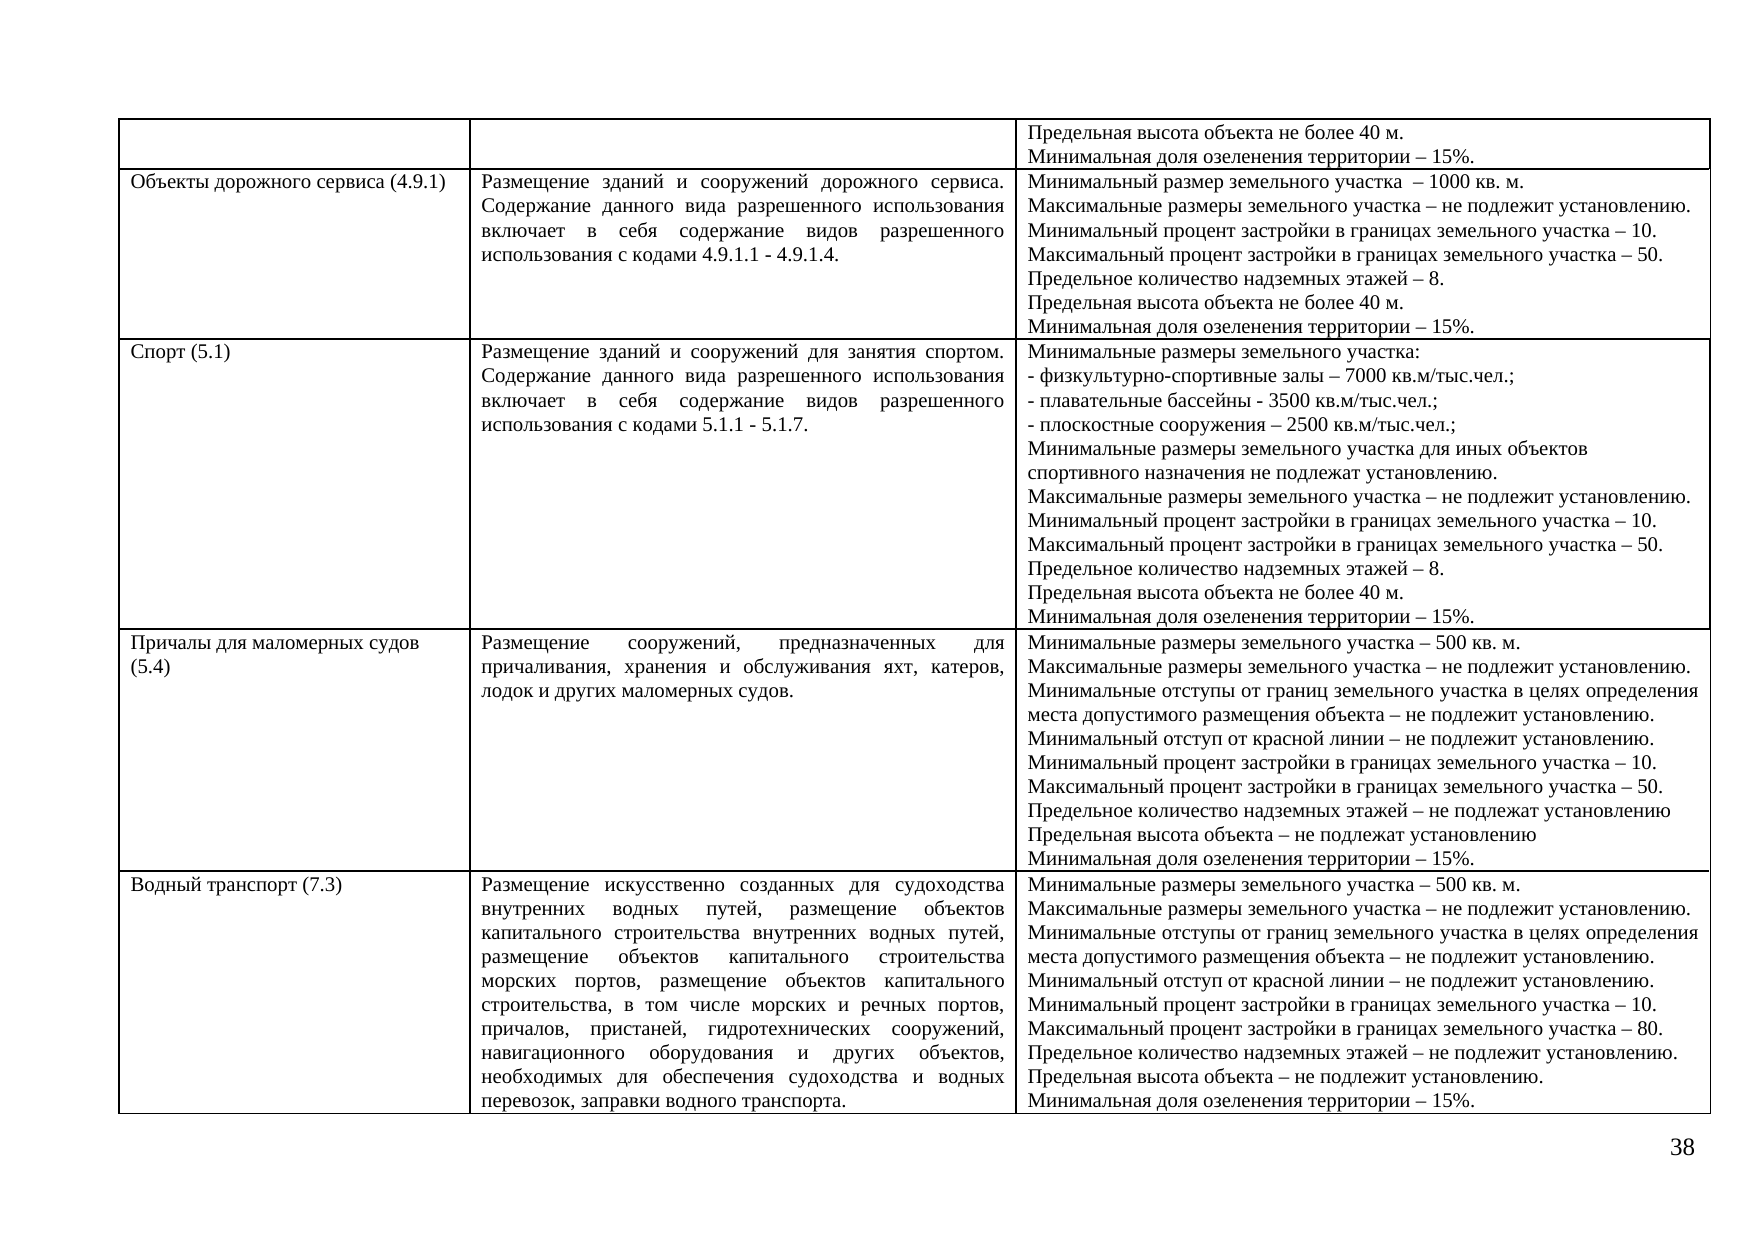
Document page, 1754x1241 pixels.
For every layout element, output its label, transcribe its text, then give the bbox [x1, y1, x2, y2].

table_cell Минимальные размеры земельного участка – 500 кв. м. Максимальные размеры земельного участка – не подлежит установлению. Минимальные отступы от границ земельного участка в целях определения места допустимого размещения объекта – не подлежит установлению. Минимальный отступ от красной линии – не подлежит установлению. Минимальный процент застройки в границах земельного участка – 10. Максимальный процент застройки в границах земельного участка – 50. Предельное количество надземных этажей – не подлежат установлению Предельная высота объекта – не подлежат установлению Минимальная доля озеленения территории – 15%. [1017, 630, 1710, 870]
table_cell Минимальный размер земельного участка – 1000 кв. м. Максимальные размеры земельного участка – не подлежит установлению. Минимальный процент застройки в границах земельного участка – 10. Максимальный процент застройки в границах земельного участка – 50. Предельное количество надземных этажей – 8. Предельная высота объекта не более 40 м. Минимальная доля озеленения территории – 15%. [1017, 169, 1710, 338]
table_cell Размещение зданий и сооружений для занятия спортом. Содержание данного вида разрешенного использования включает в себя содержание видов разрешенного использования с кодами 5.1.1 - 5.1.7. [471, 340, 1015, 628]
table_cell Причалы для маломерных судов (5.4) [120, 630, 469, 870]
table_cell Спорт (5.1) [120, 340, 469, 628]
table_cell Размещение зданий и сооружений дорожного сервиса. Содержание данного вида разрешенного использования включает в себя содержание видов разрешенного использования с кодами 4.9.1.1 - 4.9.1.4. [471, 170, 1015, 338]
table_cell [120, 120, 469, 168]
table_cell Размещение искусственно созданных для судоходства внутренних водных путей, размещение объектов капитального строительства внутренних водных путей, размещение объектов капитального строительства морских портов, размещение объектов капитального строительства, в том числе морских и речных портов, причалов, пристаней, гидротехнических сооружений, навигационного оборудования и других объектов, необходимых для обеспечения судоходства и водных перевозок, заправки водного транспорта. [471, 872, 1015, 1112]
table_cell Минимальные размеры земельного участка – 500 кв. м. Максимальные размеры земельного участка – не подлежит установлению. Минимальные отступы от границ земельного участка в целях определения места допустимого размещения объекта – не подлежит установлению. Минимальный отступ от красной линии – не подлежит установлению. Минимальный процент застройки в границах земельного участка – 10. Максимальный процент застройки в границах земельного участка – 80. Предельное количество надземных этажей – не подлежит установлению. Предельная высота объекта – не подлежит установлению. Минимальная доля озеленения территории – 15%. [1017, 870, 1710, 1112]
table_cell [1017, 120, 1709, 168]
table_cell Объекты дорожного сервиса (4.9.1) [120, 170, 469, 338]
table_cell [471, 120, 1015, 168]
table_cell Водный транспорт (7.3) [120, 872, 469, 1112]
table_cell Минимальные размеры земельного участка: - физкультурно-спортивные залы – 7000 кв.м/тыс.чел.; - плавательные бассейны - 3500 кв.м/тыс.чел.; - плоскостные сооружения – 2500 кв.м/тыс.чел.; Минимальные размеры земельного участка для иных объектов спортивного назначения не подлежат установлению. Максимальные размеры земельного участка – не подлежит установлению. Минимальный процент застройки в границах земельного участка – 10. Максимальный процент застройки в границах земельного участка – 50. Предельное количество надземных этажей – 8. Предельная высота объекта не более 40 м. Минимальная доля озеленения территории – 15%. [1017, 340, 1709, 628]
table_cell Размещение сооружений, предназначенных для причаливания, хранения и обслуживания яхт, катеров, лодок и других маломерных судов. [471, 630, 1015, 870]
